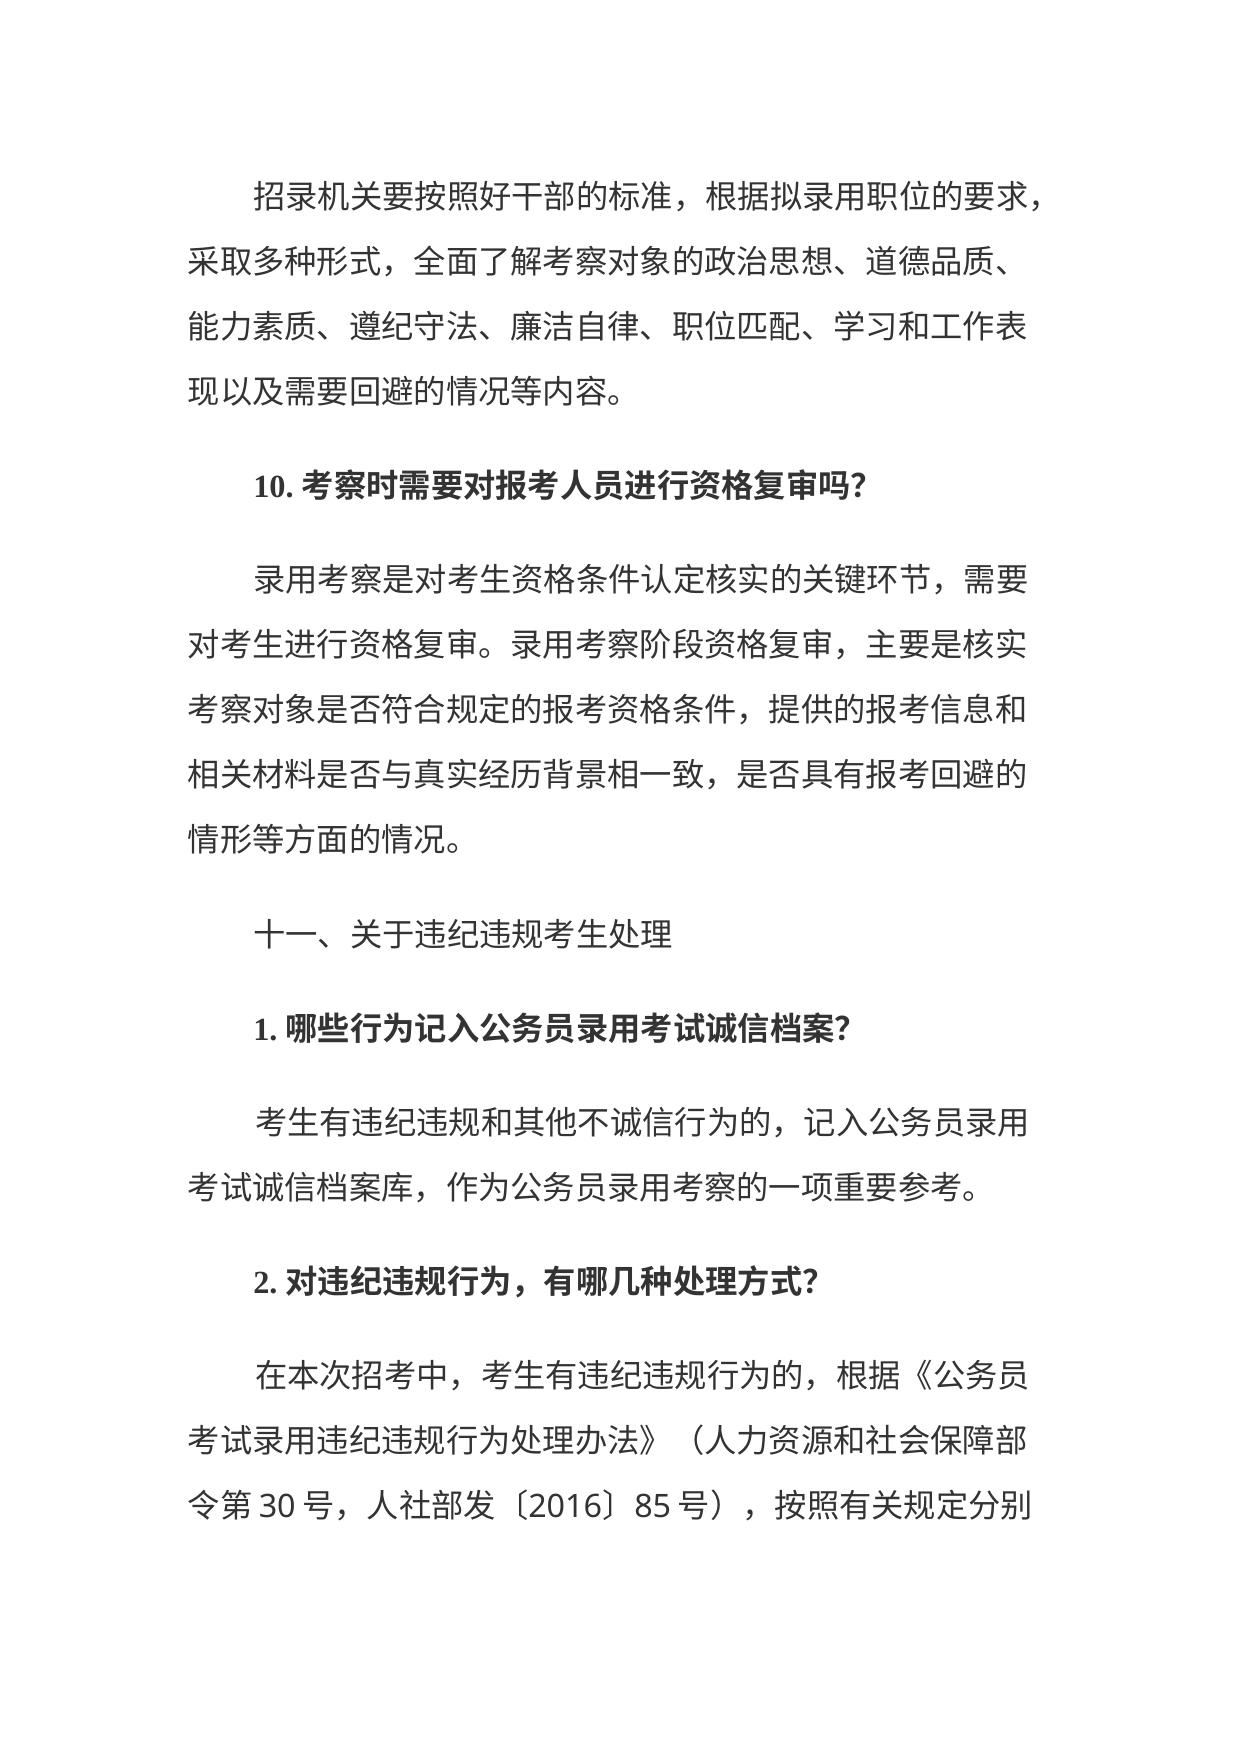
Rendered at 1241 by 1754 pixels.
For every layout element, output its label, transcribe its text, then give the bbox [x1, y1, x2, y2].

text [187, 1341, 1053, 1536]
text 录用考察是对考生资格条件认定核实的关键环节，需要对考生进行资格复审。录用考察阶段资格复审，主要是核实考察对象是否符合规定的报考资格条件，提供的报考信息和相关材料是否与真实经历背景相一致，是否具有报考回避的情形等方面的情况。 [187, 545, 1053, 870]
text 十一、关于违纪违规考生处理 [187, 899, 1053, 964]
text 2. 对违纪违规行为，有哪几种处理方式？ [187, 1247, 1053, 1312]
text 10. 考察时需要对报考人员进行资格复审吗？ [187, 451, 1053, 516]
text 招录机关要按照好干部的标准，根据拟录用职位的要求，采取多种形式，全面了解考察对象的政治思想、道德品质、能力素质、遵纪守法、廉洁自律、职位匹配、学习和工作表现以及需要回避的情况等内容。 [187, 162, 1053, 422]
text 1. 哪些行为记入公务员录用考试诚信档案？ [187, 994, 1053, 1059]
text 考生有违纪违规和其他不诚信行为的，记入公务员录用考试诚信档案库，作为公务员录用考察的一项重要参考。 [187, 1088, 1053, 1218]
